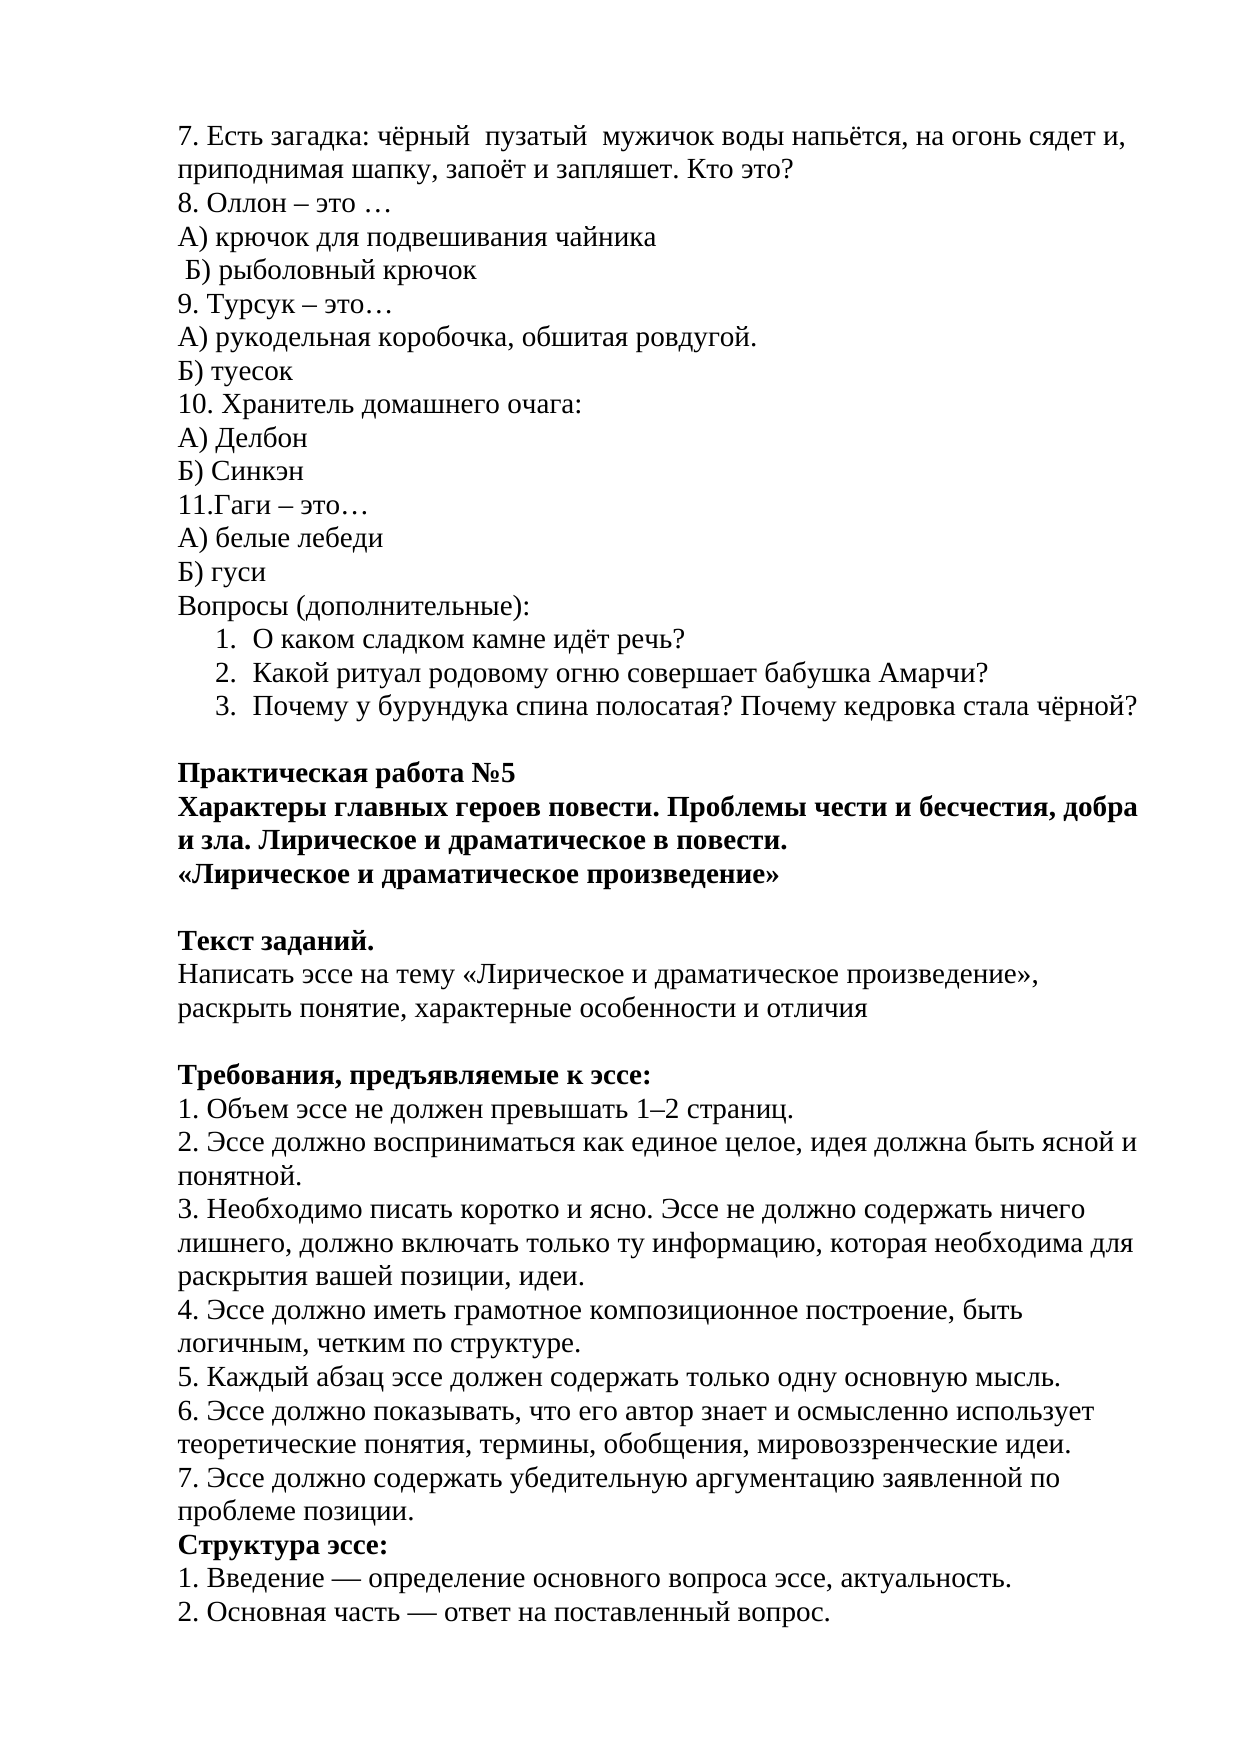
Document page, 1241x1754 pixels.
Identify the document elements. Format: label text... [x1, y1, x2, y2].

text 2. Эссе должно восприниматься как единое целое, идея должна быть ясной и понятной. [177, 1124, 1152, 1191]
text 3. Необходимо писать коротко и ясно. Эссе не должно содержать ничего лишнего, должно включать только ту информацию, которая необходима для раскрытия вашей позиции, идеи. [177, 1191, 1152, 1292]
list О каком сладком камне идёт речь? [215, 621, 1152, 655]
text Структура эссе: [177, 1527, 1152, 1560]
text 1. Введение — определение основного вопроса эссе, актуальность. [177, 1560, 1152, 1594]
text 1. Объем эссе не должен превышать 1–2 страниц. [177, 1091, 1152, 1124]
text 10. Хранитель домашнего очага: [177, 386, 1152, 420]
list Какой ритуал родовому огню совершает бабушка Амарчи? [215, 655, 1152, 688]
text Б) Синкэн [177, 453, 1152, 487]
text А) Делбон [177, 420, 1152, 453]
text Требования, предъявляемые к эссе: [177, 1057, 1152, 1091]
text 8. Оллон – это … [177, 185, 1152, 219]
text 5. Каждый абзац эссе должен содержать только одну основную мысль. [177, 1359, 1152, 1393]
text Б) рыболовный крючок [177, 252, 1152, 286]
text Практическая работа №5 [177, 755, 1152, 789]
text 7. Есть загадка: чёрный пузатый мужичок воды напьётся, на огонь сядет и, приподнимая шапку, запоёт и запляшет. Кто это? [177, 118, 1152, 185]
text 9. Турсук – это… [177, 286, 1152, 319]
text А) белые лебеди [177, 521, 1152, 554]
text Написать эссе на тему «Лирическое и драматическое произведение», раскрыть понятие, характерные особенности и отличия [177, 957, 1152, 1024]
text 4. Эссе должно иметь грамотное композиционное построение, быть логичным, четким по структуре. [177, 1292, 1152, 1359]
list Почему у бурундука спина полосатая? Почему кедровка стала чёрной? [215, 688, 1152, 722]
text А) крючок для подвешивания чайника [177, 219, 1152, 252]
text Б) гуси [177, 554, 1152, 588]
text 7. Эссе должно содержать убедительную аргументацию заявленной по проблеме позиции. [177, 1460, 1152, 1527]
text Вопросы (дополнительные): [177, 588, 1152, 621]
text 11.Гаги – это… [177, 487, 1152, 521]
text 6. Эссе должно показывать, что его автор знает и осмысленно использует теоретические понятия, термины, обобщения, мировоззренческие идеи. [177, 1393, 1152, 1460]
text «Лирическое и драматическое произведение» [177, 856, 1152, 889]
subtitle Текст заданий. [177, 923, 1152, 957]
text 2. Основная часть — ответ на поставленный вопрос. [177, 1594, 1152, 1627]
subtitle Характеры главных героев повести. Проблемы чести и бесчестия, добра и зла. Лирическое и драматическое в повести. [177, 789, 1152, 856]
text А) рукодельная коробочка, обшитая ровдугой. [177, 319, 1152, 353]
text Б) туесок [177, 353, 1152, 386]
